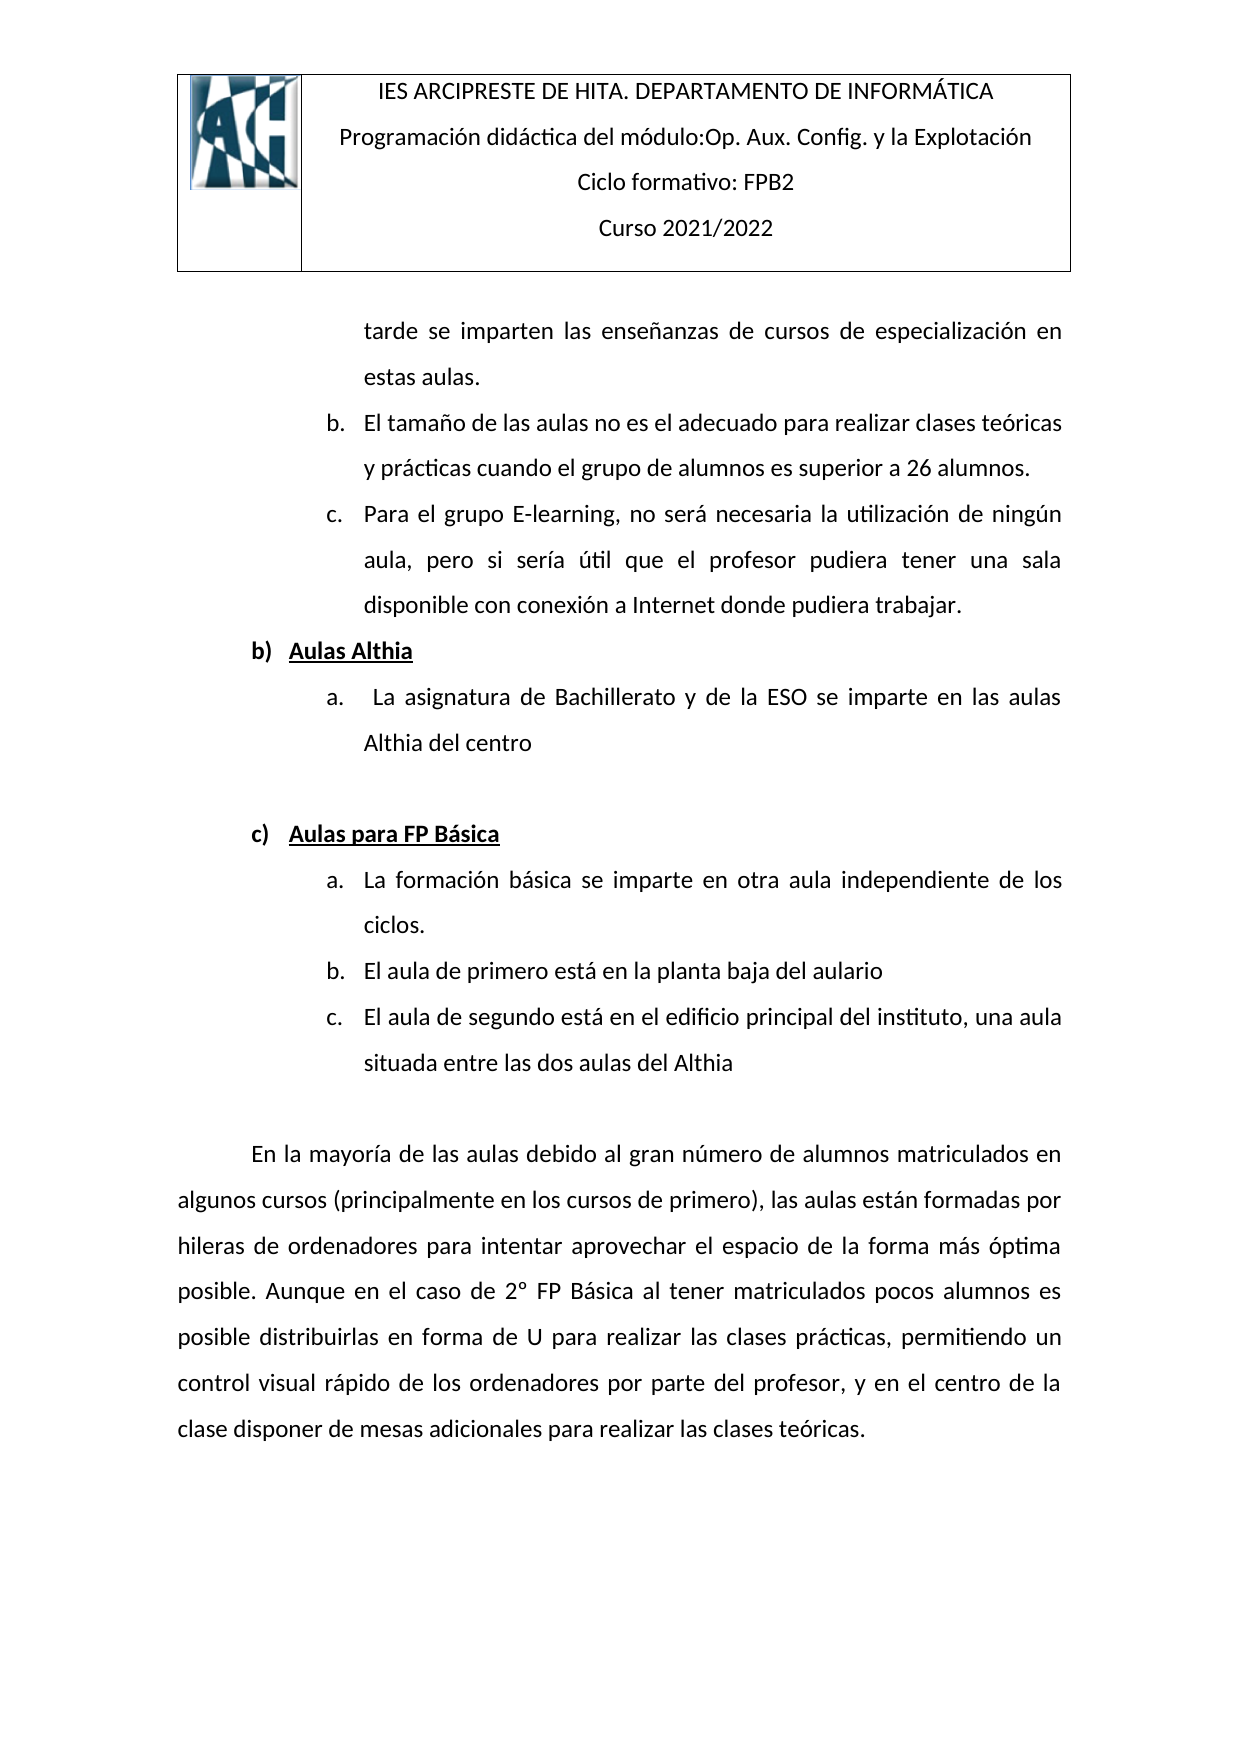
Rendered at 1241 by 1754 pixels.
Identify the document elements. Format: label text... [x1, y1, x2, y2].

list El aula de primero está en la planta baja del aulario [326, 955, 1063, 986]
list El aula de segundo está en el edificio principal del instituto, una aula situada entre las dos aulas del Althia [326, 1001, 1063, 1077]
list El tamaño de las aulas no es el adecuado para realizar clases teóricas y prácticas cuando el grupo de alumnos es superior a 26 alumnos. [326, 407, 1063, 483]
list Para el grupo E-learning, no será necesaria la utilización de ningún aula, pero si sería útil que el profesor pudiera tener una sala disponible con conexión a Internet donde pudiera trabajar. [326, 498, 1063, 620]
list La formación básica se imparte en otra aula independiente de los ciclos. [326, 864, 1063, 940]
picture [188, 75, 301, 190]
list Aulas para FP Básica [251, 818, 1063, 849]
text En la mayoría de las aulas debido al gran número de alumnos matriculados en algunos cursos (principalmente en los cursos de primero), las aulas están formadas por hileras de ordenadores para intentar aprovechar el espacio de la forma más óptima posible. Aunque en el caso de 2º FP Básica al tener matriculados pocos alumnos es posible distribuirlas en forma de U para realizar las clases prácticas, permitiendo un control visual rápido de los ordenadores por parte del profesor, y en el centro de la clase disponer de mesas adicionales para realizar las clases teóricas. [177, 1138, 1063, 1443]
list Aulas Althia [251, 635, 1063, 666]
list La asignatura de Bachillerato y de la ESO se imparte en las aulas Althia del centro [326, 681, 1063, 757]
